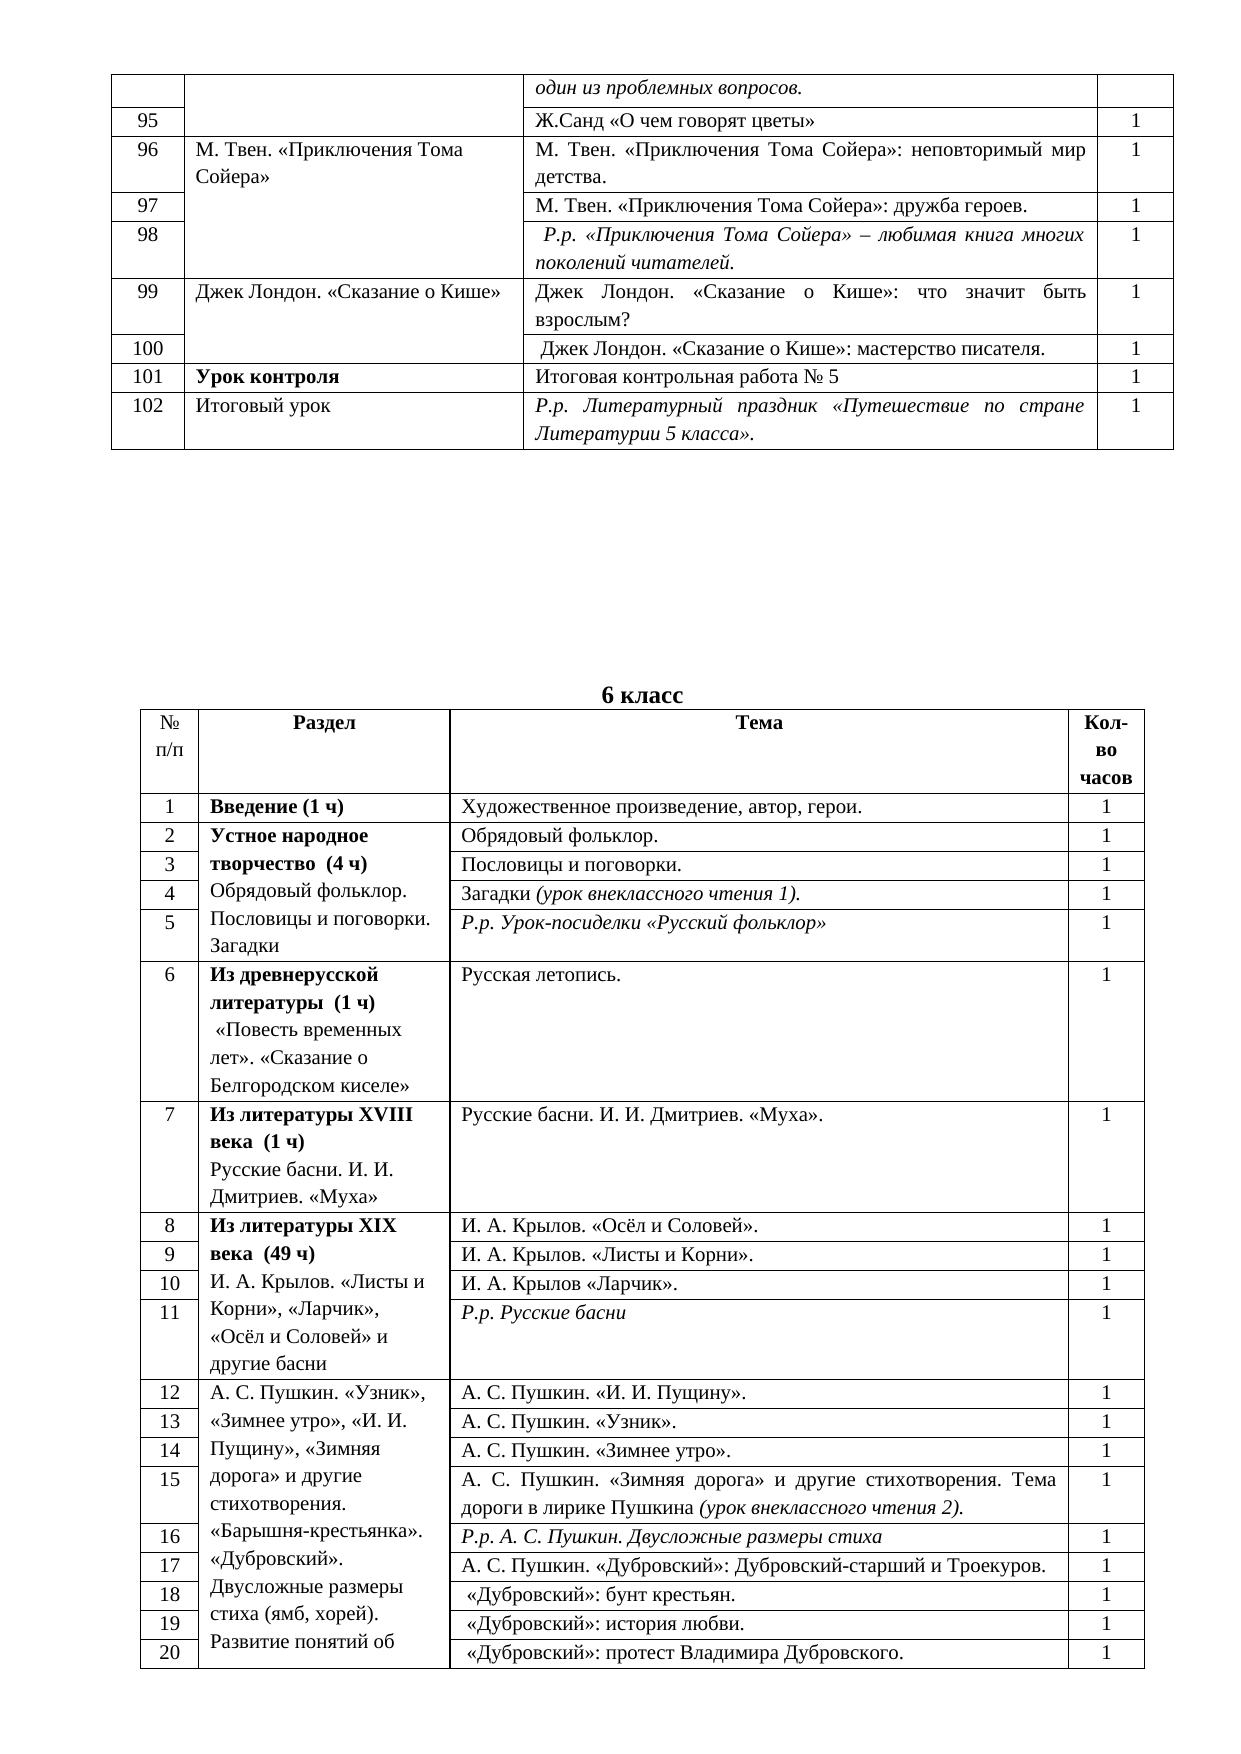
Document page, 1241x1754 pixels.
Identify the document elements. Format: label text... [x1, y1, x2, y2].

table_cell 20 [141, 1640, 198, 1667]
table_cell 1 [1069, 1582, 1144, 1609]
table_cell И. А. Крылов «Ларчик». [451, 1271, 1068, 1299]
table_cell Итоговый урок [185, 393, 523, 449]
table_cell 16 [141, 1524, 198, 1552]
table_cell 102 [112, 393, 184, 449]
table_cell 8 [141, 1213, 198, 1241]
table_cell 98 [112, 222, 184, 278]
table_cell 15 [141, 1467, 198, 1523]
table_cell Джек Лондон. «Сказание о Кише»: что значит быть взрослым? [524, 279, 1097, 334]
table_cell 4 [141, 881, 198, 909]
table_cell А. С. Пушкин. «И. И. Пущину». [451, 1380, 1068, 1408]
table_cell «Дубровский»: бунт крестьян. [451, 1582, 1068, 1609]
table_cell 12 [141, 1380, 198, 1408]
table_cell 97 [112, 193, 184, 221]
table_cell Джек Лондон. «Сказание о Кише» [185, 279, 523, 363]
table_cell 95 [112, 108, 184, 136]
table_cell 101 [112, 364, 184, 392]
table_cell 99 [112, 279, 184, 334]
table_cell Устное народное творчество (4 ч) Обрядовый фольклор. Пословицы и поговорки. Загадки [199, 823, 449, 961]
table_cell 1 [1069, 1611, 1144, 1638]
table_cell А. С. Пушкин. «Дубровский»: Дубровский-старший и Троекуров. [451, 1553, 1068, 1581]
table_cell И. А. Крылов. «Листы и Корни». [451, 1242, 1068, 1270]
table_header Тема [451, 710, 1068, 793]
table_cell 1 [1069, 962, 1144, 1101]
table_cell Р.р. Русские басни [451, 1300, 1068, 1379]
table_cell 1 [1069, 794, 1144, 822]
table_cell 17 [141, 1553, 198, 1581]
table_cell 1 [1069, 1213, 1144, 1241]
table_cell А. С. Пушкин. «Зимнее утро». [451, 1438, 1068, 1466]
table_cell Загадки (урок внеклассного чтения 1). [451, 881, 1068, 909]
table_cell М. Твен. «Приключения Тома Сойера»: дружба героев. [524, 193, 1097, 221]
table_cell 1 [1069, 1640, 1144, 1667]
table_cell 1 [1069, 1380, 1144, 1408]
table_header № п/п [141, 710, 198, 793]
table_cell М. Твен. «Приключения Тома Сойера» [185, 137, 523, 278]
table_cell 1 [1098, 193, 1173, 221]
table_cell Пословицы и поговорки. [451, 852, 1068, 880]
table_cell 1 [1069, 1438, 1144, 1466]
text 6 класс [118, 680, 1166, 709]
table_cell 9 [141, 1242, 198, 1270]
table_cell 1 [1098, 222, 1173, 278]
table_cell Художественное произведение, автор, герои. [451, 794, 1068, 822]
table_cell 1 [1069, 1409, 1144, 1437]
table_cell Джек Лондон. «Сказание о Кише»: мастерство писателя. [524, 335, 1097, 363]
table_cell Р.р. Литературный праздник «Путешествие по стране Литературии 5 класса». [524, 393, 1097, 449]
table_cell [524, 75, 1097, 107]
table_cell М. Твен. «Приключения Тома Сойера»: неповторимый мир детства. [524, 137, 1097, 192]
table_cell 1 [1069, 1242, 1144, 1270]
table_cell 1 [1098, 279, 1173, 334]
table_cell Ж.Санд «О чем говорят цветы» [524, 108, 1097, 136]
table_cell 1 [1069, 1102, 1144, 1212]
table_cell 1 [1098, 75, 1173, 107]
table_cell Из древнерусской литературы (1 ч) «Повесть временных лет». «Сказание о Белгородском киселе» [199, 962, 449, 1101]
table_cell 100 [112, 335, 184, 363]
table_cell 11 [141, 1300, 198, 1379]
table_cell 1 [1098, 364, 1173, 392]
table_cell Итоговая контрольная работа № 5 [524, 364, 1097, 392]
table_cell 1 [1069, 1271, 1144, 1299]
table_cell И. А. Крылов. «Осёл и Соловей». [451, 1213, 1068, 1241]
table_cell Из литературы XIX века (49 ч) И. А. Крылов. «Листы и Корни», «Ларчик», «Осёл и Соловей» и другие басни [199, 1213, 449, 1379]
table_cell Р.р. А. С. Пушкин. Двусложные размеры стиха [451, 1524, 1068, 1552]
table_header Раздел [199, 710, 449, 793]
table_cell 1 [1098, 335, 1173, 363]
table_cell 1 [141, 794, 198, 822]
table_cell 2 [141, 823, 198, 851]
table_cell 1 [1069, 881, 1144, 909]
table_cell Урок контроля [185, 364, 523, 392]
table_cell 6 [141, 962, 198, 1101]
table_cell 1 [1069, 1300, 1144, 1379]
table_cell Р.р. Урок-посиделки «Русский фольклор» [451, 910, 1068, 961]
table_cell 19 [141, 1611, 198, 1638]
table_cell 14 [141, 1438, 198, 1466]
table_cell 18 [141, 1582, 198, 1609]
table_cell 1 [1069, 823, 1144, 851]
table_cell Из литературы XVIII века (1 ч) Русские басни. И. И. Дмитриев. «Муха» [199, 1102, 449, 1212]
table_cell 3 [141, 852, 198, 880]
table_cell «Дубровский»: история любви. [451, 1611, 1068, 1638]
table_cell 94 [112, 75, 184, 107]
table_cell Введение (1 ч) [199, 794, 449, 822]
table_cell 7 [141, 1102, 198, 1212]
table_cell 5 [141, 910, 198, 961]
table_cell 1 [1069, 852, 1144, 880]
table_cell 13 [141, 1409, 198, 1437]
table_cell 10 [141, 1271, 198, 1299]
table_cell Обрядовый фольклор. [451, 823, 1068, 851]
table_cell 96 [112, 137, 184, 192]
table_cell 1 [1098, 137, 1173, 192]
table_cell 1 [1069, 910, 1144, 961]
table_header Кол-во часов [1069, 710, 1144, 793]
table_cell Р.р. «Приключения Тома Сойера» – любимая книга многих поколений читателей. [524, 222, 1097, 278]
table_cell 1 [1069, 1467, 1144, 1523]
table_cell 1 [1098, 108, 1173, 136]
table_cell Русская летопись. [451, 962, 1068, 1101]
table_cell 1 [1069, 1553, 1144, 1581]
table_cell Русские басни. И. И. Дмитриев. «Муха». [451, 1102, 1068, 1212]
table_cell 1 [1069, 1524, 1144, 1552]
table_cell «Дубровский»: протест Владимира Дубровского. [451, 1640, 1068, 1667]
table_cell А. С. Пушкин. «Узник». [451, 1409, 1068, 1437]
table_cell А. С. Пушкин. «Узник», «Зимнее утро», «И. И. Пущину», «Зимняя дорога» и другие стихотворения. «Барышня-крестьянка». «Дубровский». Двусложные размеры стиха (ямб, хорей). Развитие понятий об эпитете, метафоре, композиции. Начальные представления о стихотворном послании [199, 1380, 449, 1667]
table_cell 1 [1098, 393, 1173, 449]
table_cell А. С. Пушкин. «Зимняя дорога» и другие стихотворения. Тема дороги в лирике Пушкина (урок внеклассного чтения 2). [451, 1467, 1068, 1523]
